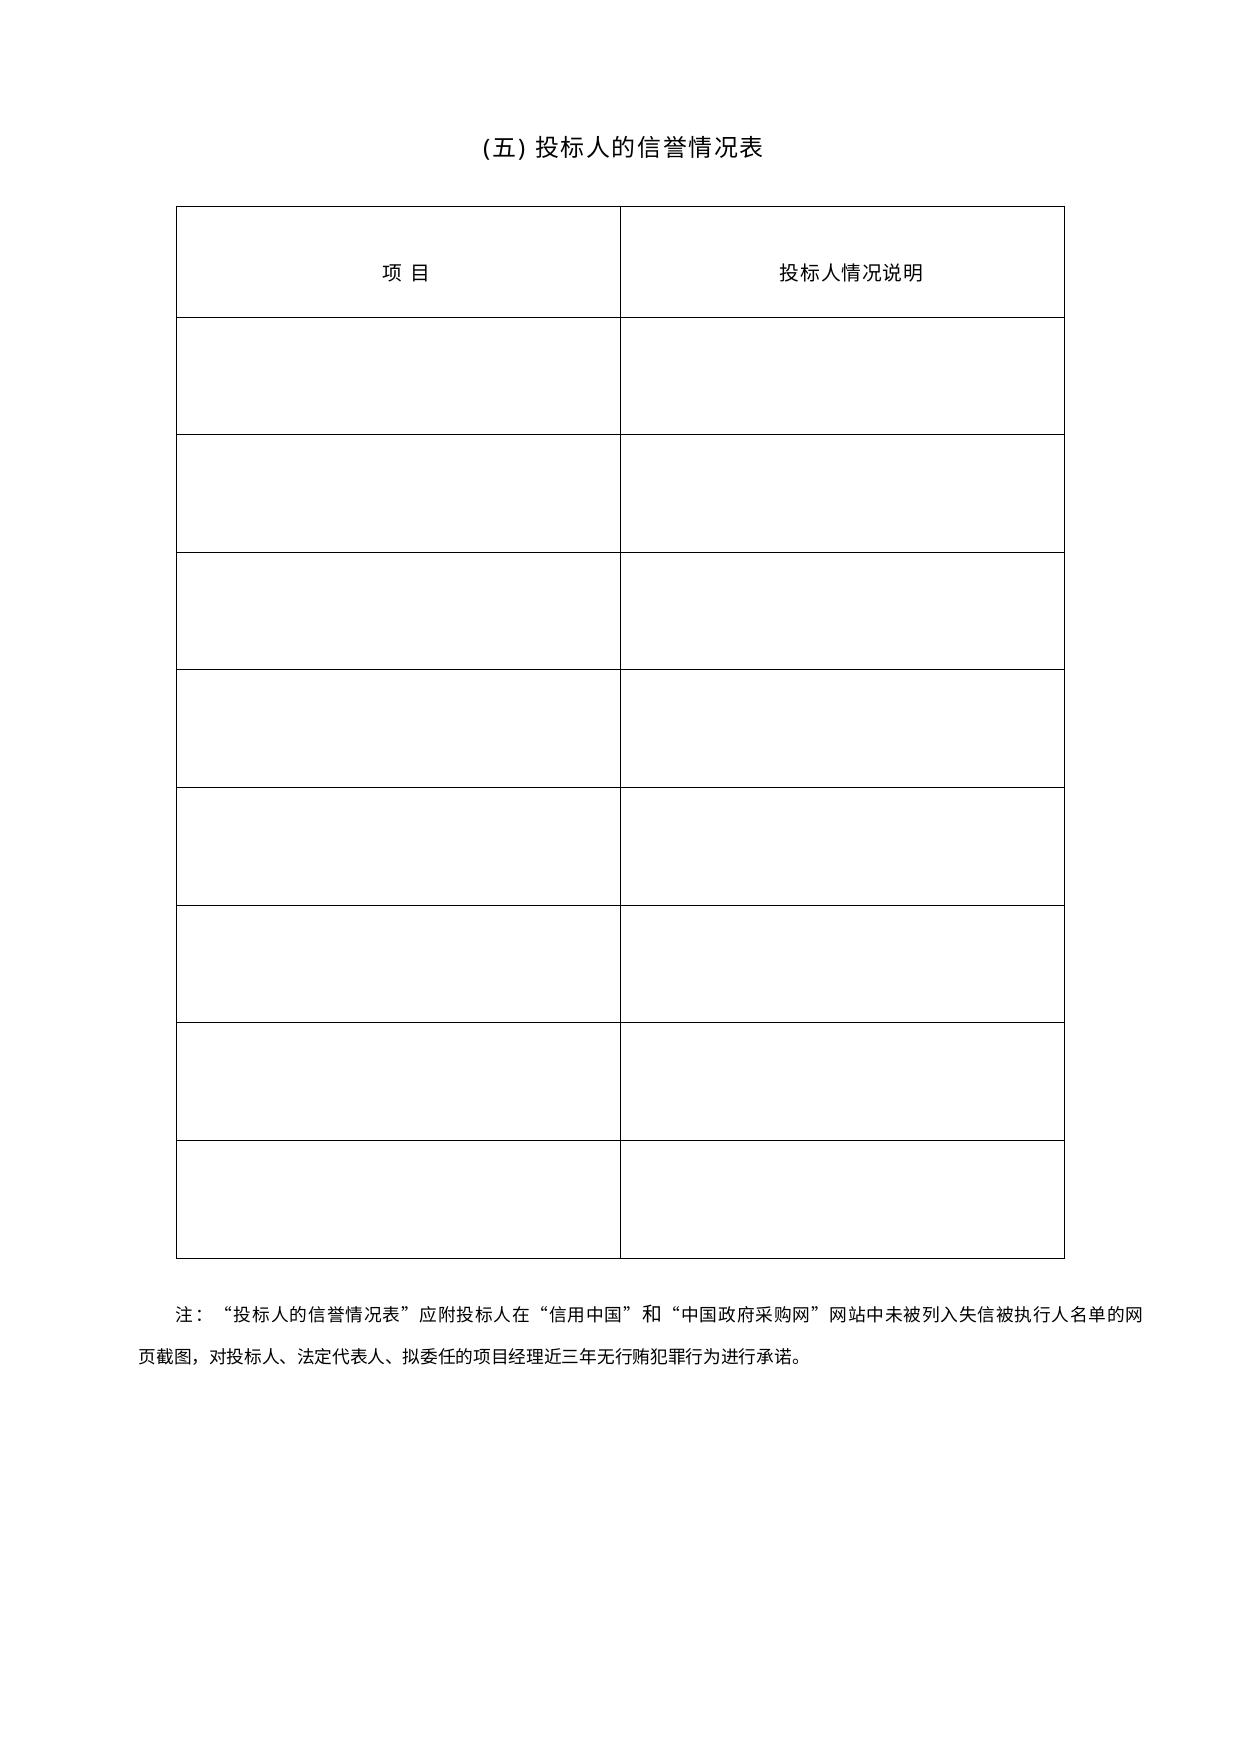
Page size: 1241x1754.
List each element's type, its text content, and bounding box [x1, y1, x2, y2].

table_cell [177, 553, 620, 669]
table_cell [621, 906, 1064, 1022]
table_cell [621, 788, 1064, 904]
table_cell [177, 906, 620, 1022]
table_cell [621, 1141, 1064, 1258]
table_cell [621, 553, 1064, 669]
table_cell [177, 670, 620, 787]
table_header 投标人情况说明 [621, 207, 1064, 316]
table_cell [621, 670, 1064, 787]
table_cell [621, 1023, 1064, 1140]
table_cell [177, 788, 620, 904]
text 注：“投标人的信誉情况表”应附投标人在“信用中国”和“中国政府采购网”网站中未被列入失信被执行人名单的网 页截图，对投标人、法定代表人、拟委任的项目经理近三年无行贿犯罪行为进行承诺。 [139, 1298, 1144, 1369]
table_cell [621, 318, 1064, 434]
table_header 项 目 [177, 207, 620, 316]
table_cell [177, 1141, 620, 1258]
table_cell [177, 1023, 620, 1140]
text (五) 投标人的信誉情况表 [483, 131, 1144, 163]
table_cell [177, 435, 620, 552]
table_cell [177, 318, 620, 434]
table_cell [621, 435, 1064, 552]
